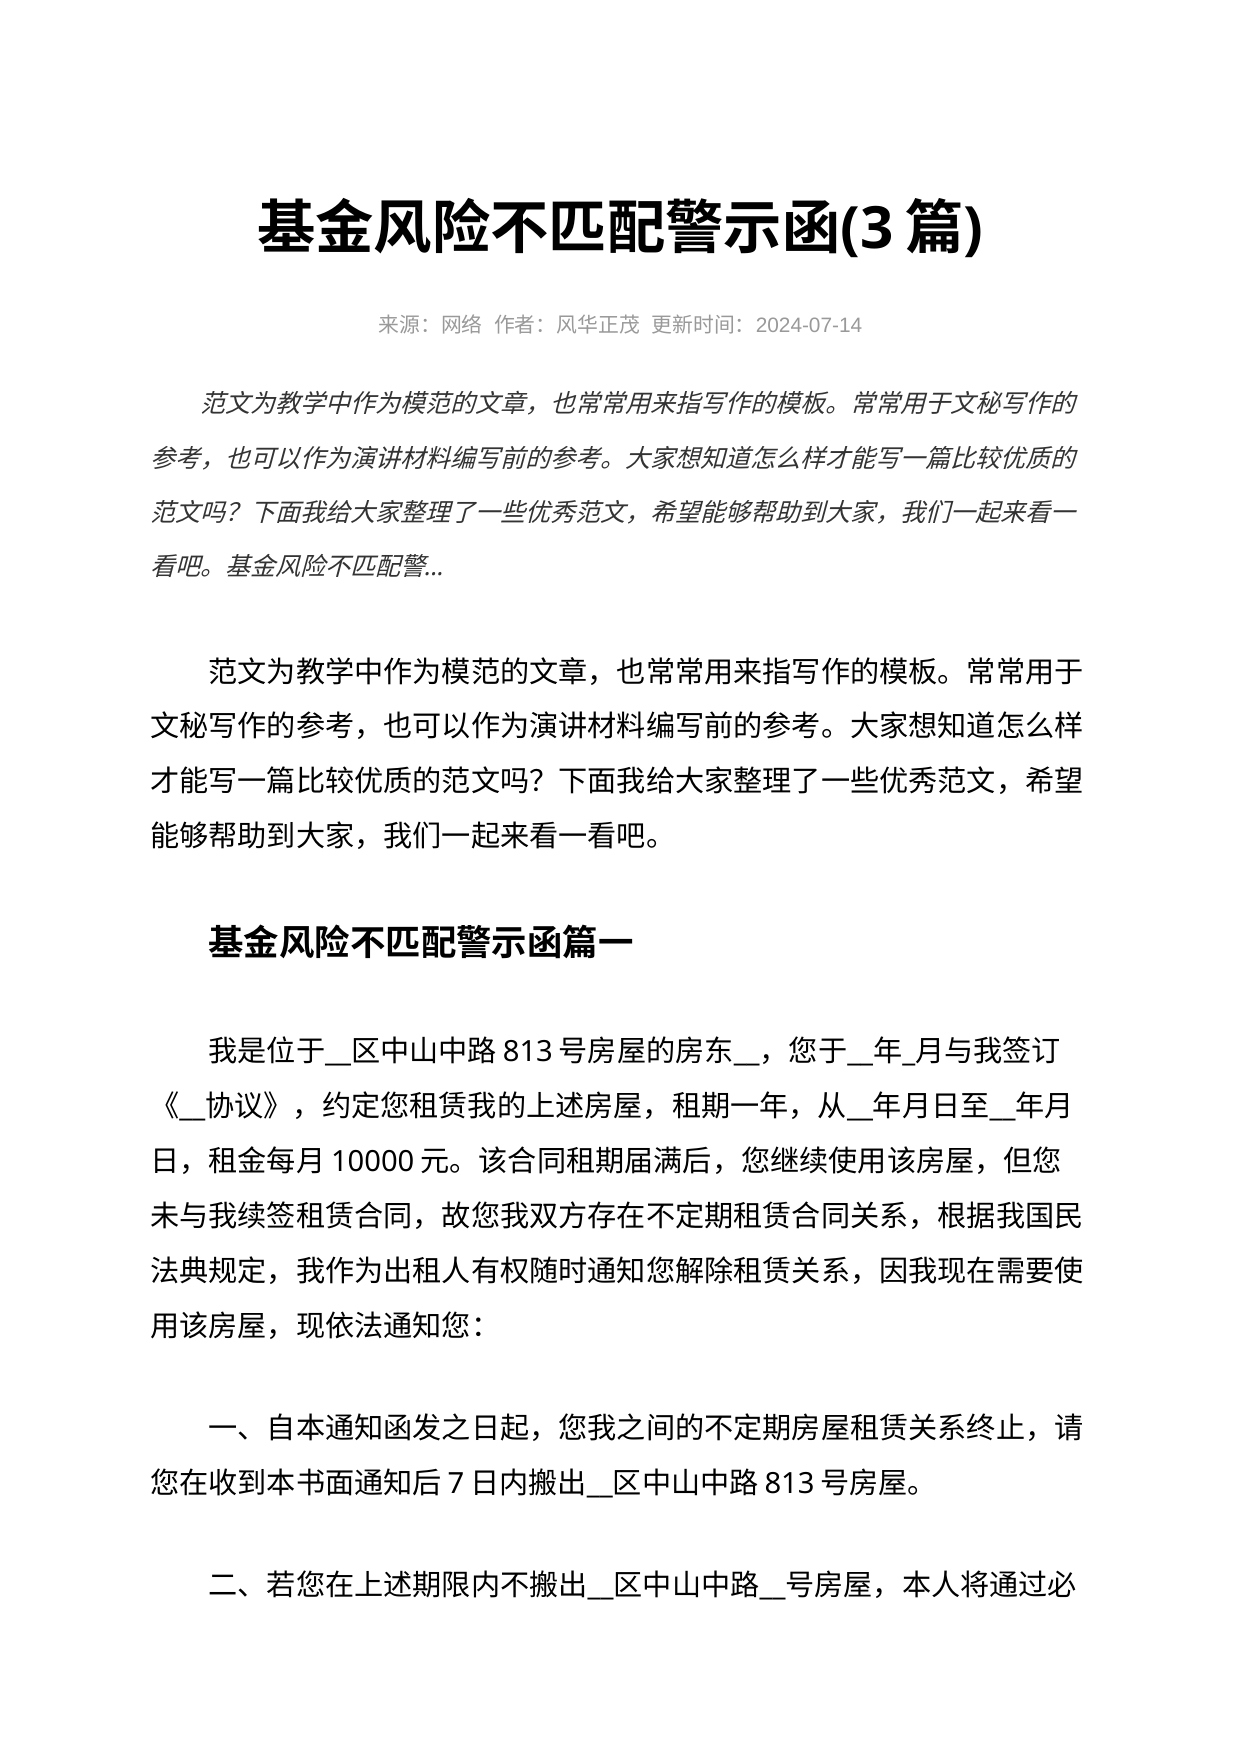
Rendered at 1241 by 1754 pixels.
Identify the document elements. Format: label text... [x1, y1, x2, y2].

text 一、自本通知函发之日起，您我之间的不定期房屋租赁关系终止，请您在收到本书面通知后7日内搬出__区中山中路813号房屋。 [150, 1404, 1090, 1502]
text 范文为教学中作为模范的文章，也常常用来指写作的模板。常常用于文秘写作的参考，也可以作为演讲材料编写前的参考。大家想知道怎么样才能写一篇比较优质的范文吗？下面我给大家整理了一些优秀范文，希望能够帮助到大家，我们一起来看一看吧。基金风险不匹配警... [150, 384, 1090, 583]
text 来源：网络 作者：风华正茂 更新时间：2024-07-14 [150, 313, 1090, 337]
text 我是位于__区中山中路813号房屋的房东__，您于__年_月与我签订《__协议》，约定您租赁我的上述房屋，租期一年，从__年月日至__年月日，租金每月10000元。该合同租期届满后，您继续使用该房屋，但您未与我续签租赁合同，故您我双方存在不定期租赁合同关系，根据我国民法典规定，我作为出租人有权随时通知您解除租赁关系，因我现在需要使用该房屋，现依法通知您： [150, 1028, 1090, 1345]
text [150, 1561, 1090, 1604]
subtitle 基金风险不匹配警示函(3篇) [150, 181, 1090, 266]
text 基金风险不匹配警示函篇一 [150, 914, 1090, 966]
text 范文为教学中作为模范的文章，也常常用来指写作的模板。常常用于文秘写作的参考，也可以作为演讲材料编写前的参考。大家想知道怎么样才能写一篇比较优质的范文吗？下面我给大家整理了一些优秀范文，希望能够帮助到大家，我们一起来看一看吧。 [150, 648, 1090, 855]
